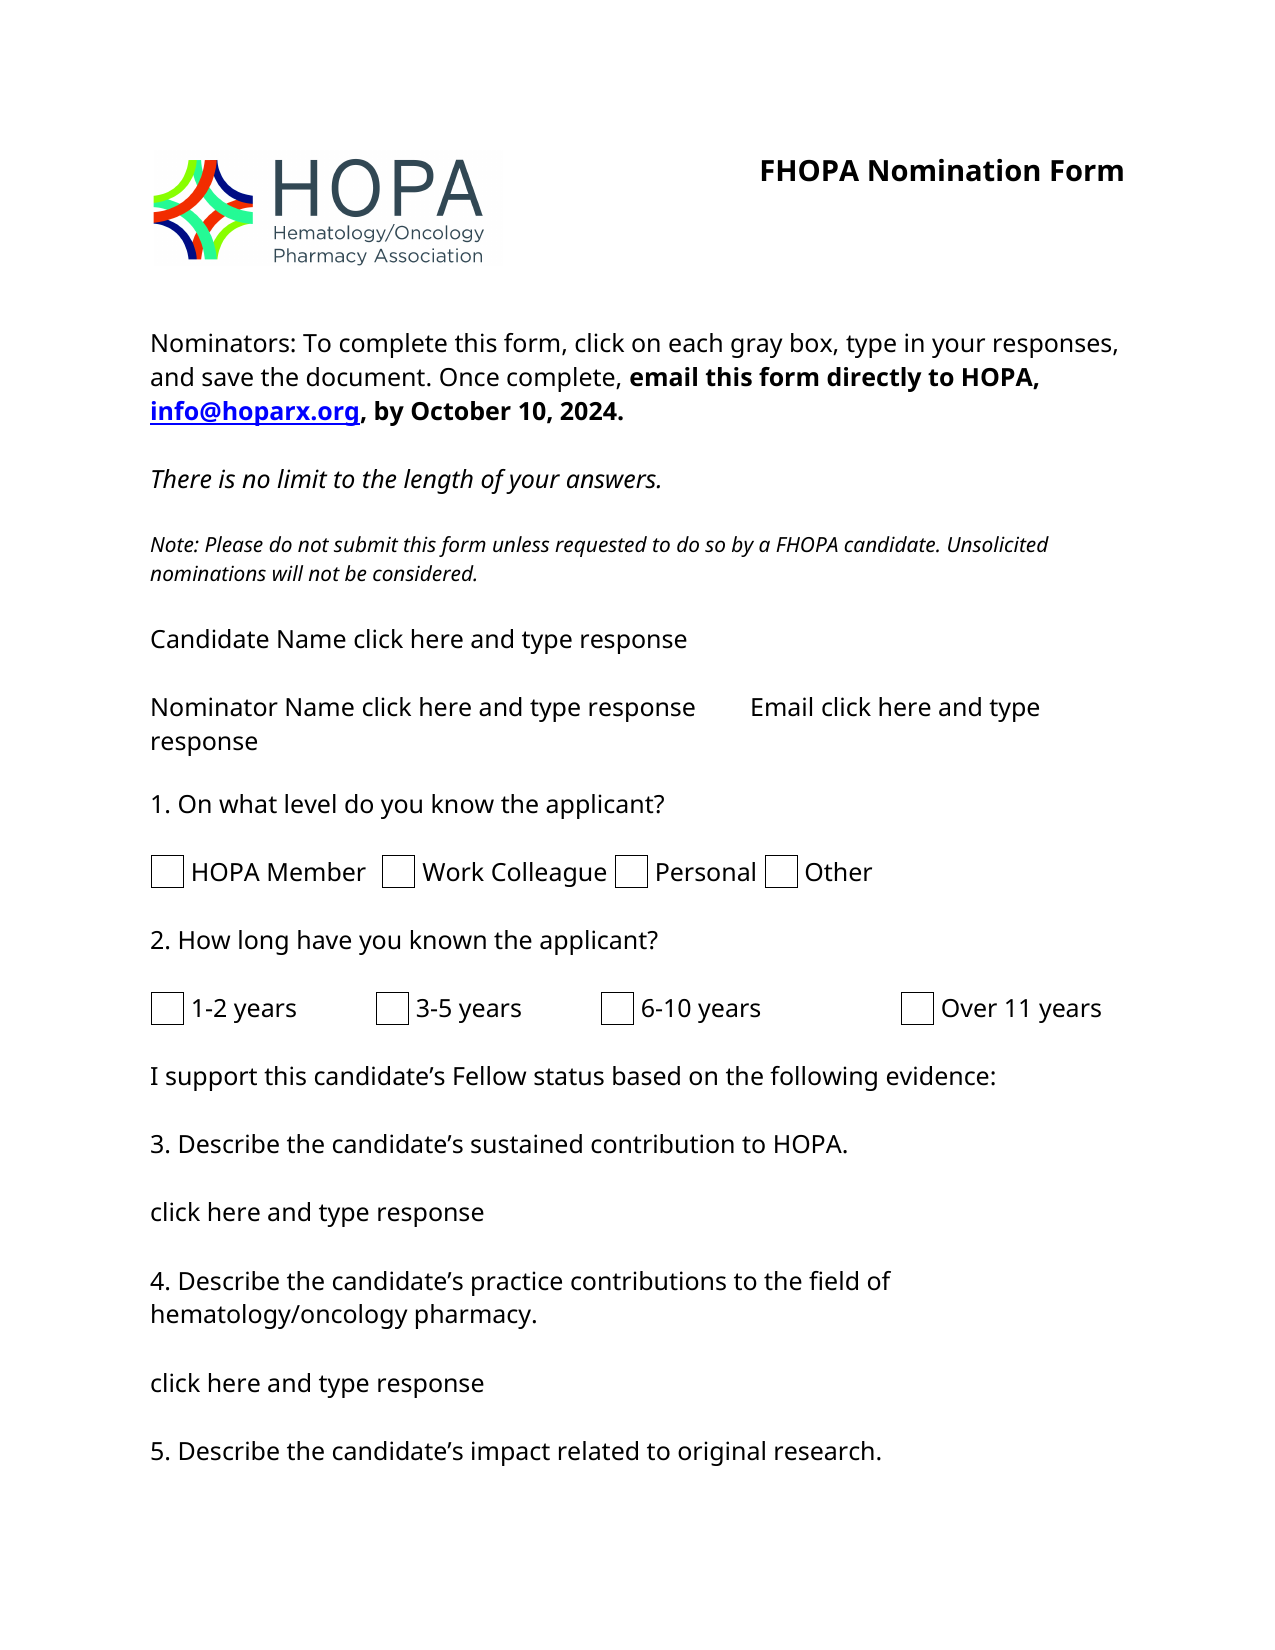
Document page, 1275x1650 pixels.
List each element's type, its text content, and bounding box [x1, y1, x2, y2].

text HOPA Member Work Colleague Personal Other [150, 854, 1125, 888]
text FHOPA Nomination Form [504, 150, 1125, 190]
text 1-2 years 3-5 years 6-10 years Over 11 years [150, 991, 1125, 1025]
text 2. How long have you known the applicant? [150, 922, 1125, 957]
text 5. Describe the candidate’s impact related to original research. [150, 1433, 1125, 1467]
text 4. Describe the candidate’s practice contributions to the field of hematology/oncology pharmacy. [150, 1263, 1125, 1331]
text There is no limit to the length of your answers. [150, 462, 1125, 496]
text 3. Describe the candidate’s sustained contribution to HOPA. [150, 1127, 1125, 1161]
text Candidate Name click here and type response [150, 621, 1125, 655]
text Nominator Name click here and type response Email click here and type response [150, 689, 1125, 757]
text click here and type response [150, 1365, 1125, 1399]
text I support this candidate’s Fellow status based on the following evidence: [150, 1059, 1125, 1093]
text Nominators: To complete this form, click on each gray box, type in your responses, and save the document. Once complete, email this form directly to HOPA, info@hoparx.org, by October 10, 2024. [150, 326, 1125, 428]
text click here and type response [150, 1195, 1125, 1229]
text 1. On what level do you know the applicant? [150, 786, 1125, 820]
text Note: Please do not submit this form unless requested to do so by a FHOPA candidate. Unsolicited nominations will not be considered. [150, 530, 1125, 587]
picture [153, 150, 504, 266]
